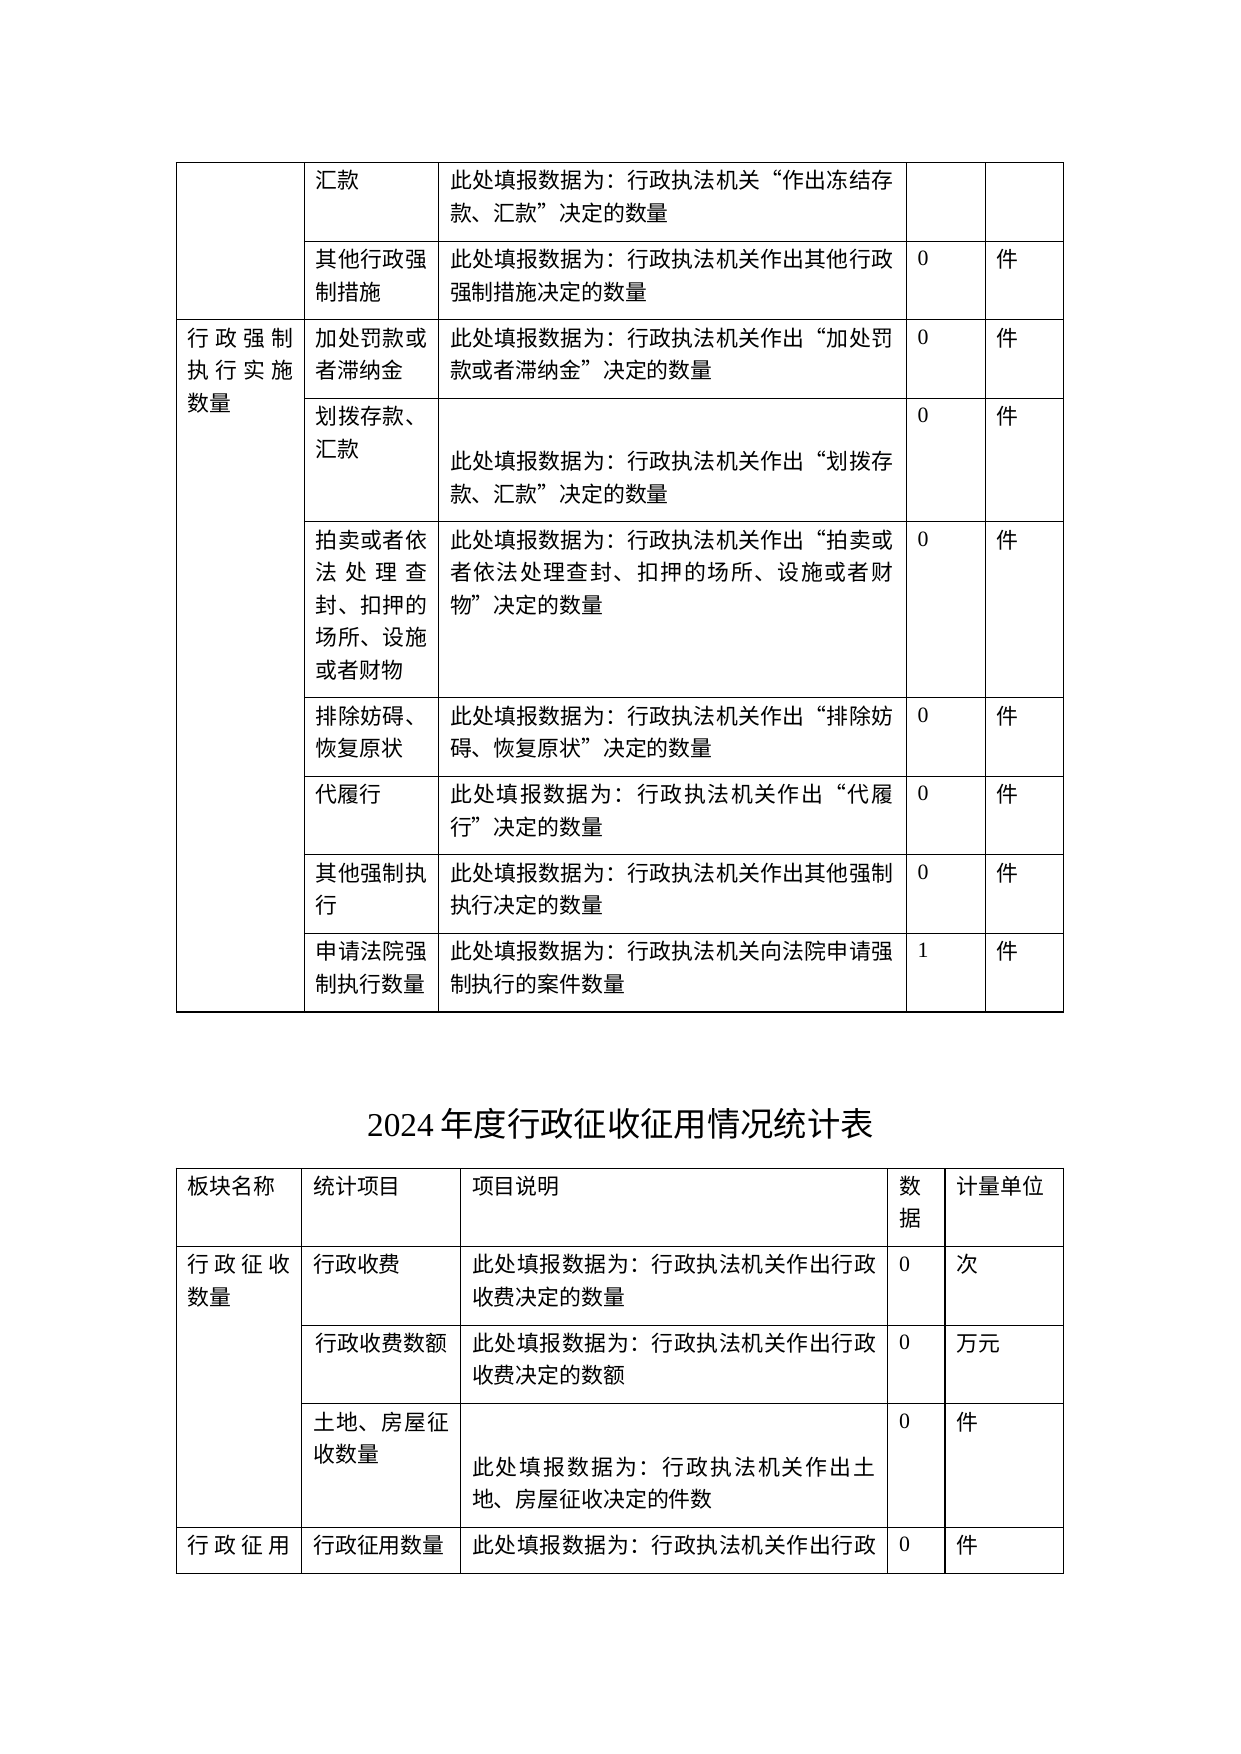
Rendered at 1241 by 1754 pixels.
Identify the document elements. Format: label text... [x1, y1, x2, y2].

table_cell 件 [986, 163, 1063, 241]
table_cell 拍卖或者依法处理查封、扣押的场所、设施或者财物 [305, 522, 438, 697]
table_cell 申请法院强制执行数量 [305, 934, 438, 1011]
table_cell 此处填报数据为：行政执法机关作出土地、房屋征收决定的件数 [461, 1404, 887, 1527]
table_cell 此处填报数据为：行政执法机关作出行政收费决定的数额 [461, 1326, 887, 1403]
table_cell 件 [986, 522, 1063, 697]
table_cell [439, 163, 906, 241]
table_cell 件 [986, 320, 1063, 398]
table_cell 行政强制执行实施数量 [177, 320, 304, 1011]
table_cell 0 [907, 522, 985, 697]
table_cell 件 [986, 934, 1063, 1011]
table_header 统计项目 [302, 1169, 460, 1246]
table_cell 其他行政强制措施 [305, 242, 438, 319]
table_cell 件 [986, 855, 1063, 933]
table_cell 行政收费 [302, 1247, 460, 1324]
table_cell 0 [888, 1326, 944, 1403]
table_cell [461, 1528, 887, 1573]
table_cell 1 [907, 934, 985, 1011]
table_cell 0 [907, 163, 985, 241]
table_cell 0 [907, 320, 985, 398]
table_cell 件 [946, 1528, 1063, 1573]
table_cell 次 [946, 1247, 1063, 1324]
table_cell 行政征用数量 [302, 1528, 460, 1573]
table_cell 万元 [946, 1326, 1063, 1403]
table_cell 件 [986, 242, 1063, 319]
table_header 计量单位 [946, 1169, 1063, 1246]
table_cell 0 [888, 1528, 944, 1573]
table_cell 此处填报数据为：行政执法机关作出“代履行”决定的数量 [439, 777, 906, 854]
table_cell 件 [986, 698, 1063, 776]
table_cell 此处填报数据为：行政执法机关作出其他行政强制措施决定的数量 [439, 242, 906, 319]
table_header 板块名称 [177, 1169, 301, 1246]
table_cell 其他强制执行 [305, 855, 438, 933]
table_cell 代履行 [305, 777, 438, 854]
table_cell 0 [907, 777, 985, 854]
table_cell 件 [986, 777, 1063, 854]
table_cell 加处罚款或者滞纳金 [305, 320, 438, 398]
table_cell 此处填报数据为：行政执法机关作出“加处罚款或者滞纳金”决定的数量 [439, 320, 906, 398]
table_cell 此处填报数据为：行政执法机关向法院申请强制执行的案件数量 [439, 934, 906, 1011]
table_cell 划拨存款、汇款 [305, 399, 438, 521]
table_cell 0 [907, 242, 985, 319]
table_cell 排除妨碍、恢复原状 [305, 698, 438, 776]
text 2024年度行政征收征用情况统计表 [187, 1090, 1053, 1155]
table_cell 0 [907, 855, 985, 933]
table_header 项目说明 [461, 1169, 887, 1246]
table_cell 行政征收数量 [177, 1247, 301, 1527]
table_cell 0 [888, 1247, 944, 1324]
table_cell 此处填报数据为：行政执法机关作出“拍卖或者依法处理查封、扣押的场所、设施或者财物”决定的数量 [439, 522, 906, 697]
table_cell 件 [946, 1404, 1063, 1527]
table_cell 此处填报数据为：行政执法机关作出行政收费决定的数量 [461, 1247, 887, 1324]
table_cell 行政收费数额 [302, 1326, 460, 1403]
table_cell 土地、房屋征收数量 [302, 1404, 460, 1527]
table_header 数据 [888, 1169, 944, 1246]
table_cell 此处填报数据为：行政执法机关作出其他强制执行决定的数量 [439, 855, 906, 933]
table_cell 0 [907, 399, 985, 521]
table_cell 行政征用数量 [177, 1528, 301, 1573]
table_cell 件 [986, 399, 1063, 521]
table_cell 冻结存款、汇款 [305, 163, 438, 241]
table_cell 0 [888, 1404, 944, 1527]
table_cell 此处填报数据为：行政执法机关作出“排除妨碍、恢复原状”决定的数量 [439, 698, 906, 776]
table_cell 0 [907, 698, 985, 776]
table_cell 此处填报数据为：行政执法机关作出“划拨存款、汇款”决定的数量 [439, 399, 906, 521]
